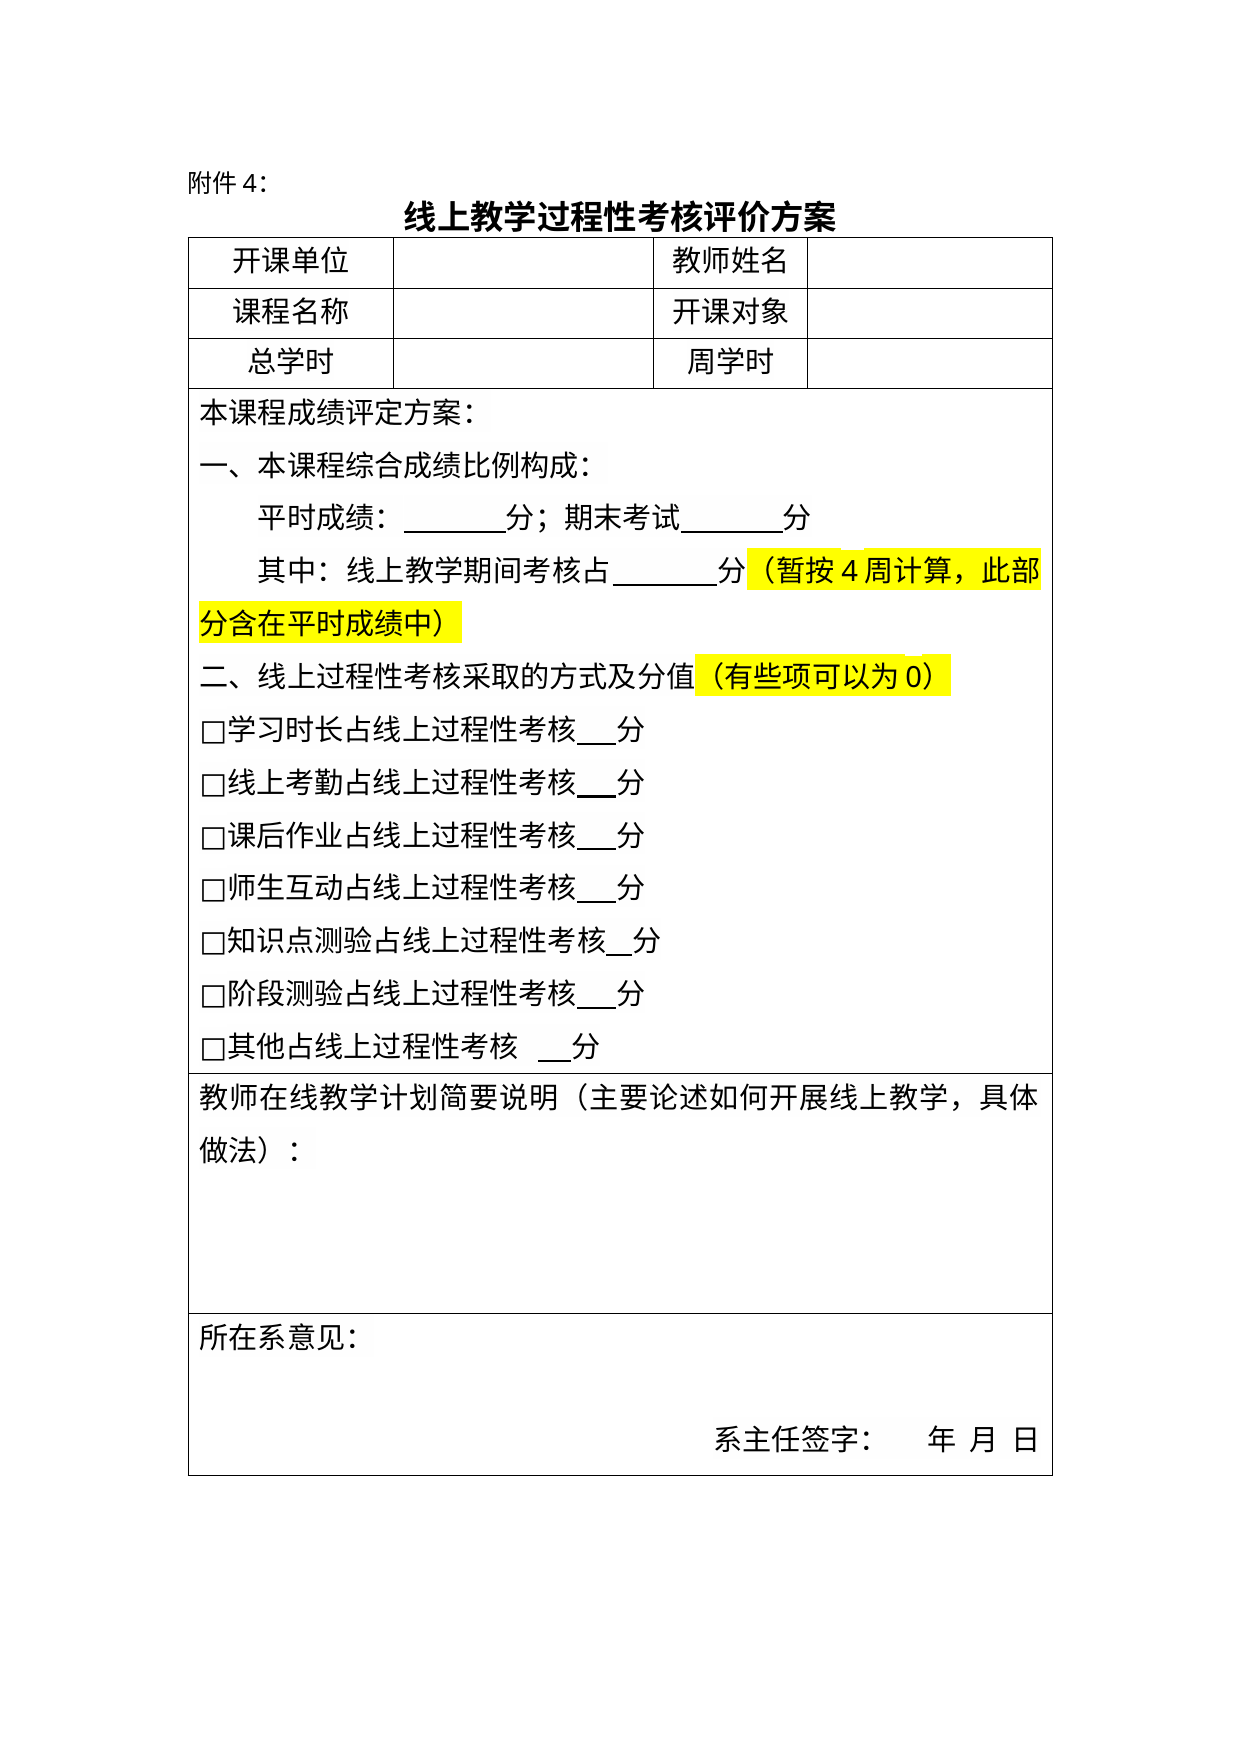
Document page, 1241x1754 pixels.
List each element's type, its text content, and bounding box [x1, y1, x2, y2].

text 线上教学过程性考核评价方案 [187, 199, 1053, 237]
table_cell 开课对象 [654, 289, 807, 338]
text 附件4： [187, 162, 1053, 199]
table_cell 教师在线教学计划简要说明（主要论述如何开展线上教学，具体做法）： [189, 1074, 1052, 1313]
table_header 开课单位 [189, 238, 393, 287]
table_cell [394, 339, 653, 388]
table_header [808, 238, 1052, 287]
table_cell [808, 339, 1052, 388]
table_header [394, 238, 653, 287]
table_cell [394, 289, 653, 338]
table_cell 课程名称 [189, 289, 393, 338]
table_header 教师姓名 [654, 238, 807, 287]
table_cell 本课程成绩评定方案： 一、本课程综合成绩比例构成： 平时成绩： 分；期末考试 分 其中：线上教学期间考核占 分（暂按4周计算，此部分含在平时成绩中） 二、线上过程性考核采取的方式及分值（有些项可以为0） □学习时长占线上过程性考核 分 □线上考勤占线上过程性考核 分 □课后作业占线上过程性考核 分 □师生互动占线上过程性考核 分 □知识点测验占线上过程性考核 分 □阶段测验占线上过程性考核 分 □其他占线上过程性考核 分 [189, 389, 1052, 1073]
table_cell 所在系意见： 系主任签字： 年 月 日 [189, 1314, 1052, 1475]
table_cell [808, 289, 1052, 338]
table_cell 周学时 [654, 339, 807, 388]
table_cell 总学时 [189, 339, 393, 388]
